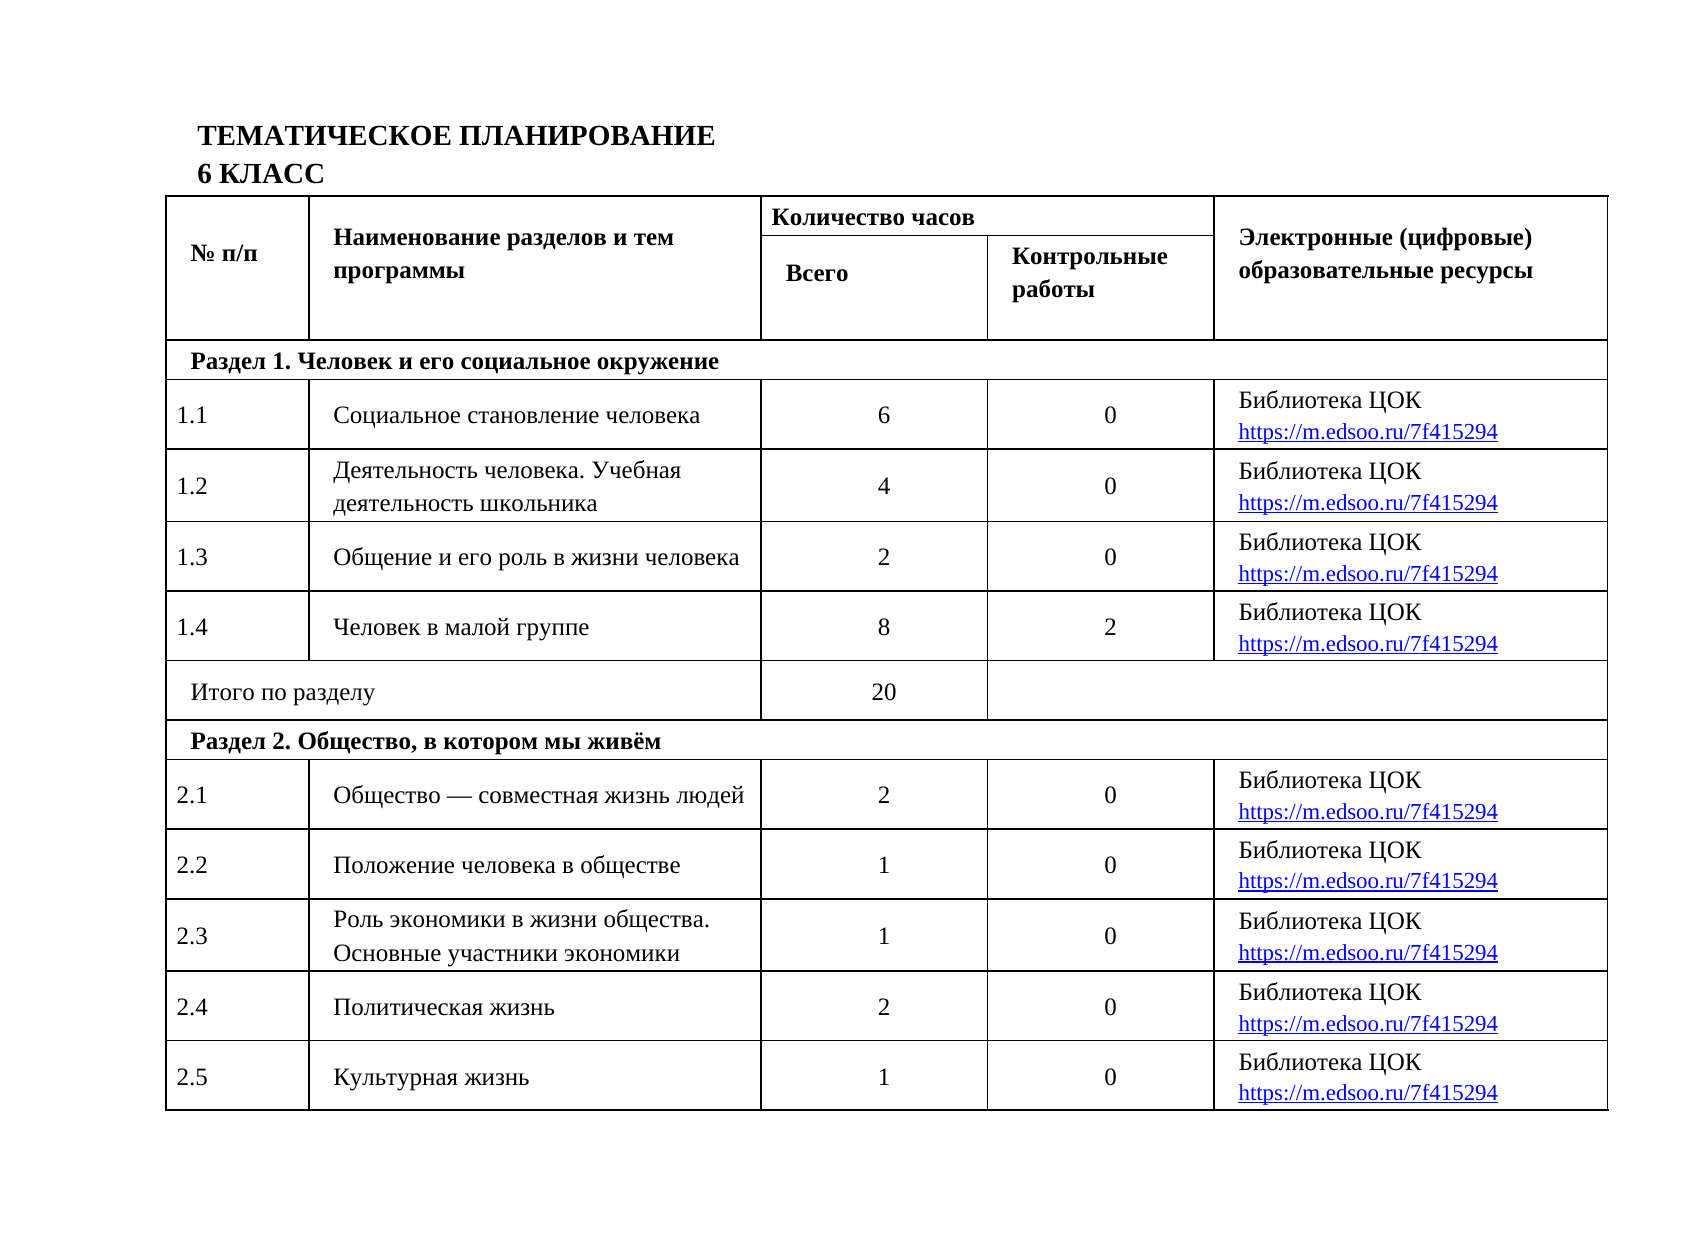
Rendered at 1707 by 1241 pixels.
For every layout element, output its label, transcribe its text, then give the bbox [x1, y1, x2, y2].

table_cell Деятельность человека. Учебная деятельность школьника [310, 450, 760, 521]
table_cell Контрольные работы [988, 236, 1213, 339]
table_cell Библиотека ЦОК https://m.edsoo.ru/7f415294 [1215, 830, 1607, 898]
text ТЕМАТИЧЕСКОЕ ПЛАНИРОВАНИЕ [190, 118, 1618, 152]
table_cell 1.4 [167, 592, 308, 660]
table_cell Общение и его роль в жизни человека [310, 522, 760, 590]
table_cell 0 [988, 830, 1213, 898]
table_header № п/п [167, 197, 308, 339]
table_cell 1.3 [167, 522, 308, 590]
table_cell Положение человека в обществе [310, 830, 760, 898]
table_cell Итого по разделу [167, 661, 760, 719]
table_cell 0 [988, 760, 1213, 828]
table_cell Всего [762, 236, 987, 339]
table_cell Библиотека ЦОК https://m.edsoo.ru/7f415294 [1215, 592, 1607, 660]
table_cell Культурная жизнь [310, 1041, 760, 1109]
table_cell 0 [988, 450, 1213, 521]
table_cell 0 [988, 380, 1213, 448]
table_cell Библиотека ЦОК https://m.edsoo.ru/7f415294 [1215, 380, 1607, 448]
table_cell 4 [762, 450, 987, 521]
table_cell 20 [762, 661, 987, 719]
table_cell 2.5 [167, 1041, 308, 1109]
table_cell Библиотека ЦОК https://m.edsoo.ru/7f415294 [1215, 760, 1607, 828]
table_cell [1215, 900, 1607, 970]
table_cell 0 [988, 900, 1213, 970]
table_cell Библиотека ЦОК https://m.edsoo.ru/7f415294 [1215, 450, 1607, 521]
table_cell 8 [762, 592, 987, 660]
table_cell 2.1 [167, 760, 308, 828]
table_cell Политическая жизнь [310, 972, 760, 1040]
table_header Количество часов [762, 197, 1213, 234]
table_cell Человек в малой группе [310, 592, 760, 660]
table_header Электронные (цифровые) образовательные ресурсы [1215, 197, 1607, 339]
table_cell 1 [762, 830, 987, 898]
table_cell 2 [762, 522, 987, 590]
table_cell 0 [988, 972, 1213, 1040]
text 6 КЛАСС [190, 157, 1618, 190]
table_cell [988, 661, 1607, 719]
table_cell 0 [988, 1041, 1213, 1109]
table_cell Раздел 1. Человек и его социальное окружение [167, 341, 1607, 379]
table_cell 2 [762, 760, 987, 828]
table_cell 2.4 [167, 972, 308, 1040]
table_cell 2 [762, 972, 987, 1040]
table_cell Роль экономики в жизни общества. Основные участники экономики [310, 900, 760, 970]
table_cell 2 [988, 592, 1213, 660]
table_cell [1215, 1041, 1607, 1109]
table_cell 6 [762, 380, 987, 448]
table_cell 0 [988, 522, 1213, 590]
table_cell 1 [762, 900, 987, 970]
table_cell Социальное становление человека [310, 380, 760, 448]
table_cell 1 [762, 1041, 987, 1109]
table_cell 2.2 [167, 830, 308, 898]
table_cell Библиотека ЦОК https://m.edsoo.ru/7f415294 [1215, 522, 1607, 590]
table_cell Раздел 2. Общество, в котором мы живём [167, 721, 1607, 759]
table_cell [1215, 972, 1607, 1040]
table_header Наименование разделов и тем программы [310, 197, 760, 339]
table_cell 2.3 [167, 900, 308, 970]
table_cell 1.2 [167, 450, 308, 521]
table_cell Общество — совместная жизнь людей [310, 760, 760, 828]
table_cell 1.1 [167, 380, 308, 448]
